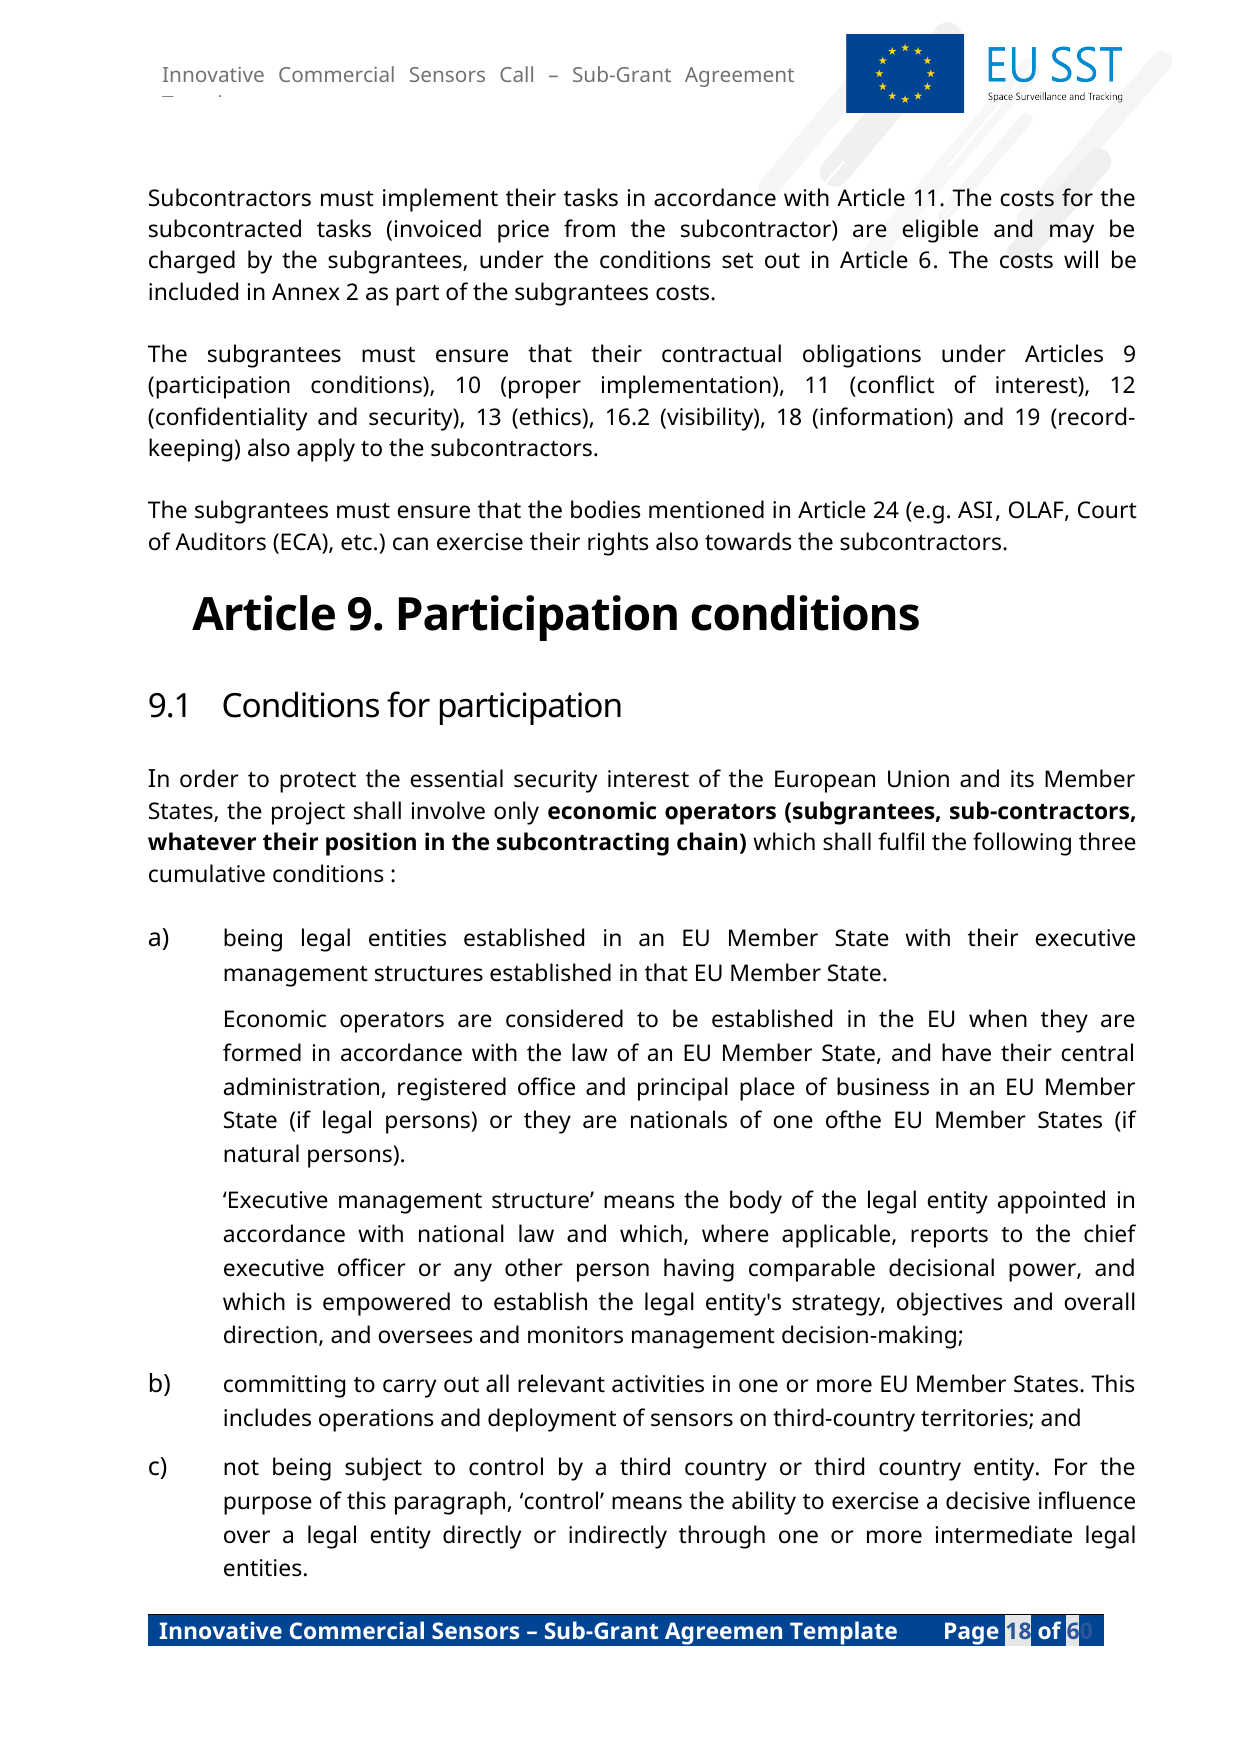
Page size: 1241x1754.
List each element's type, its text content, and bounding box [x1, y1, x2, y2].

list committing to carry out all relevant activities in one or more EU Member States. This includes operations and deployment of sensors on third-country territories; and [148, 1365, 1137, 1433]
text Subcontractors must implement their tasks in accordance with Article 11. The costs for the subcontracted tasks (invoiced price from the subcontractor) are eligible and may be charged by the subgrantees, under the conditions set out in Article 6. The costs will be included in Annex 2 as part of the subgrantees costs. [148, 182, 1137, 307]
list ‘Executive management structure’ means the body of the legal entity appointed in accordance with national law and which, where applicable, reports to the chief executive officer or any other person having comparable decisional power, and which is empowered to establish the legal entity's strategy, objectives and overall direction, and oversees and monitors management decision-making; [223, 1184, 1137, 1350]
subtitle Article 9. Participation conditions [192, 582, 1122, 644]
text In order to protect the essential security interest of the European Union and its Member States, the project shall involve only economic operators (subgrantees, sub-contractors, whatever their position in the subcontracting chain) which shall fulfil the following three cumulative conditions : [148, 761, 1137, 889]
list Economic operators are considered to be established in the EU when they are formed in accordance with the law of an EU Member State, and have their central administration, registered office and principal place of business in an EU Member State (if legal persons) or they are nationals of one ofthe EU Member States (if natural persons). [223, 1003, 1137, 1169]
subtitle 9.1 Conditions for participation [148, 682, 1137, 727]
list not being subject to control by a third country or third country entity. For the purpose of this paragraph, ‘control’ means the ability to exercise a decisive influence over a legal entity directly or indirectly through one or more intermediate legal entities. [148, 1448, 1137, 1583]
list being legal entities established in an EU Member State with their executive management structures established in that EU Member State. [148, 920, 1137, 988]
text The subgrantees must ensure that their contractual obligations under Articles 9 (participation conditions), 10 (proper implementation), 11 (conflict of interest), 12 (confidentiality and security), 13 (ethics), 16.2 (visibility), 18 (information) and 19 (record-keeping) also apply to the subcontractors. [148, 338, 1137, 463]
picture [687, 0, 1241, 301]
text The subgrantees must ensure that the bodies mentioned in Article 24 (e.g. ASI, OLAF, Court of Auditors (ECA), etc.) can exercise their rights also towards the subcontractors. [148, 494, 1137, 557]
